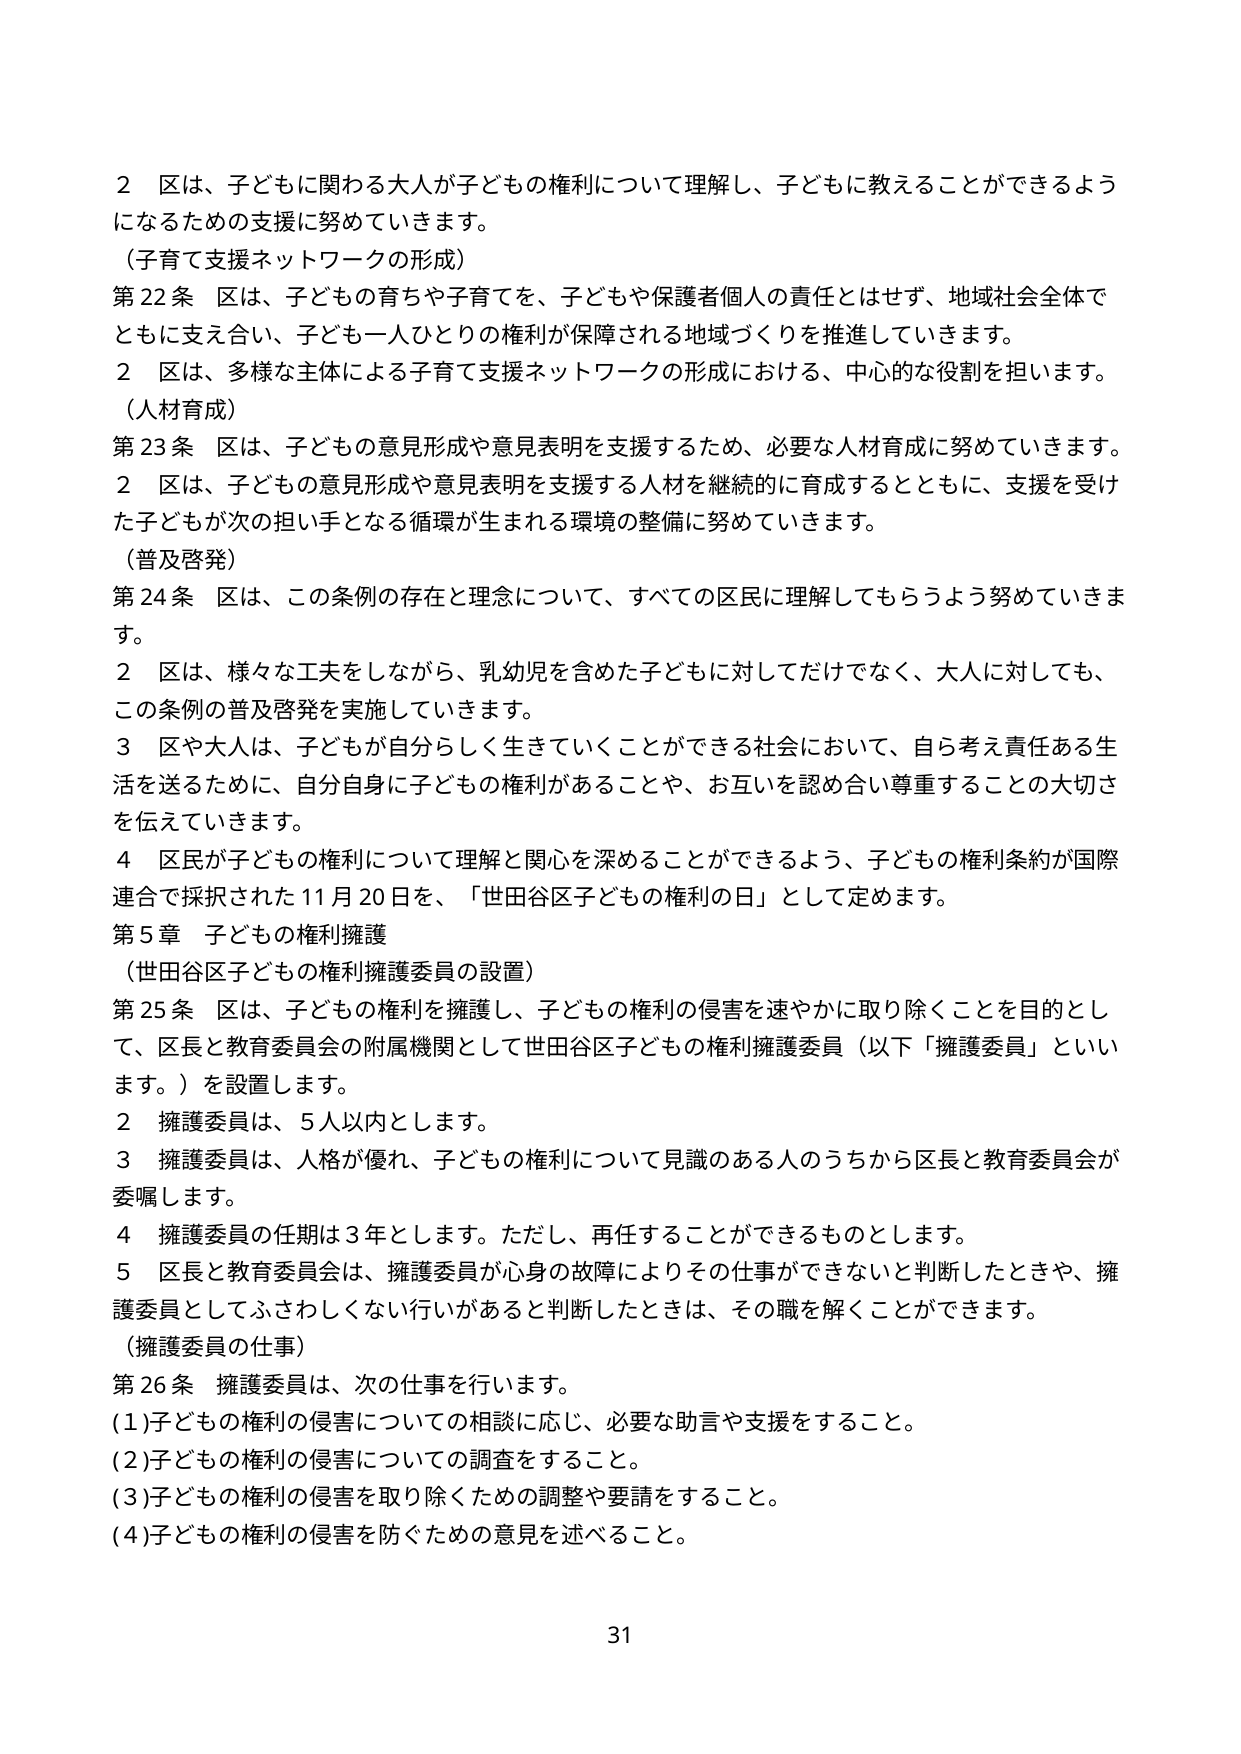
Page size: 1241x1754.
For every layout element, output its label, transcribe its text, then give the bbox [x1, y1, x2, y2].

text ５ 区長と教育委員会は、擁護委員が心身の故障によりその仕事ができないと判断したときや、擁護委員としてふさわしくない行いがあると判断したときは、その職を解くことができます。 [112, 1252, 1128, 1327]
text 第22条 区は、子どもの育ちや子育てを、子どもや保護者個人の責任とはせず、地域社会全体でともに支え合い、子ども一人ひとりの権利が保障される地域づくりを推進していきます。 [112, 277, 1128, 352]
text ３ 区や大人は、子どもが自分らしく生きていくことができる社会において、自ら考え責任ある生活を送るために、自分自身に子どもの権利があることや、お互いを認め合い尊重することの大切さを伝えていきます。 [112, 727, 1128, 839]
text ２ 区は、子どもに関わる大人が子どもの権利について理解し、子どもに教えることができるようになるための支援に努めていきます。 [112, 164, 1128, 239]
text ４ 区民が子どもの権利について理解と関心を深めることができるよう、子どもの権利条約が国際連合で採択された11月20日を、「世田谷区子どもの権利の日」として定めます。 [112, 839, 1128, 914]
text ３ 擁護委員は、人格が優れ、子どもの権利について見識のある人のうちから区長と教育委員会が委嘱します。 [112, 1139, 1128, 1214]
text 第24条 区は、この条例の存在と理念について、すべての区民に理解してもらうよう努めていきます。 [112, 577, 1128, 652]
text （擁護委員の仕事） [112, 1327, 1128, 1364]
text (３)子どもの権利の侵害を取り除くための調整や要請をすること。 [112, 1477, 1128, 1514]
text （子育て支援ネットワークの形成） [112, 239, 1128, 277]
text ２ 区は、多様な主体による子育て支援ネットワークの形成における、中心的な役割を担います。 [112, 352, 1128, 389]
text (１)子どもの権利の侵害についての相談に応じ、必要な助言や支援をすること。 [112, 1402, 1128, 1439]
text ２ 区は、子どもの意見形成や意見表明を支援する人材を継続的に育成するとともに、支援を受けた子どもが次の担い手となる循環が生まれる環境の整備に努めていきます。 [112, 464, 1128, 539]
text 第５章 子どもの権利擁護 [112, 914, 1128, 952]
text （世田谷区子どもの権利擁護委員の設置） [112, 952, 1128, 989]
text （普及啓発） [112, 539, 1128, 577]
text （人材育成） [112, 389, 1128, 427]
text 第25条 区は、子どもの権利を擁護し、子どもの権利の侵害を速やかに取り除くことを目的として、区長と教育委員会の附属機関として世田谷区子どもの権利擁護委員（以下「擁護委員」といいます。）を設置します。 [112, 989, 1128, 1102]
text 第26条 擁護委員は、次の仕事を行います。 [112, 1364, 1128, 1402]
text (４)子どもの権利の侵害を防ぐための意見を述べること。 [112, 1514, 1128, 1552]
text ２ 区は、様々な工夫をしながら、乳幼児を含めた子どもに対してだけでなく、大人に対しても、この条例の普及啓発を実施していきます。 [112, 652, 1128, 727]
text ４ 擁護委員の任期は３年とします。ただし、再任することができるものとします。 [112, 1214, 1128, 1252]
text (２)子どもの権利の侵害についての調査をすること。 [112, 1439, 1128, 1477]
text ２ 擁護委員は、５人以内とします。 [112, 1102, 1128, 1139]
text 第23条 区は、子どもの意見形成や意見表明を支援するため、必要な人材育成に努めていきます。 [112, 427, 1128, 464]
